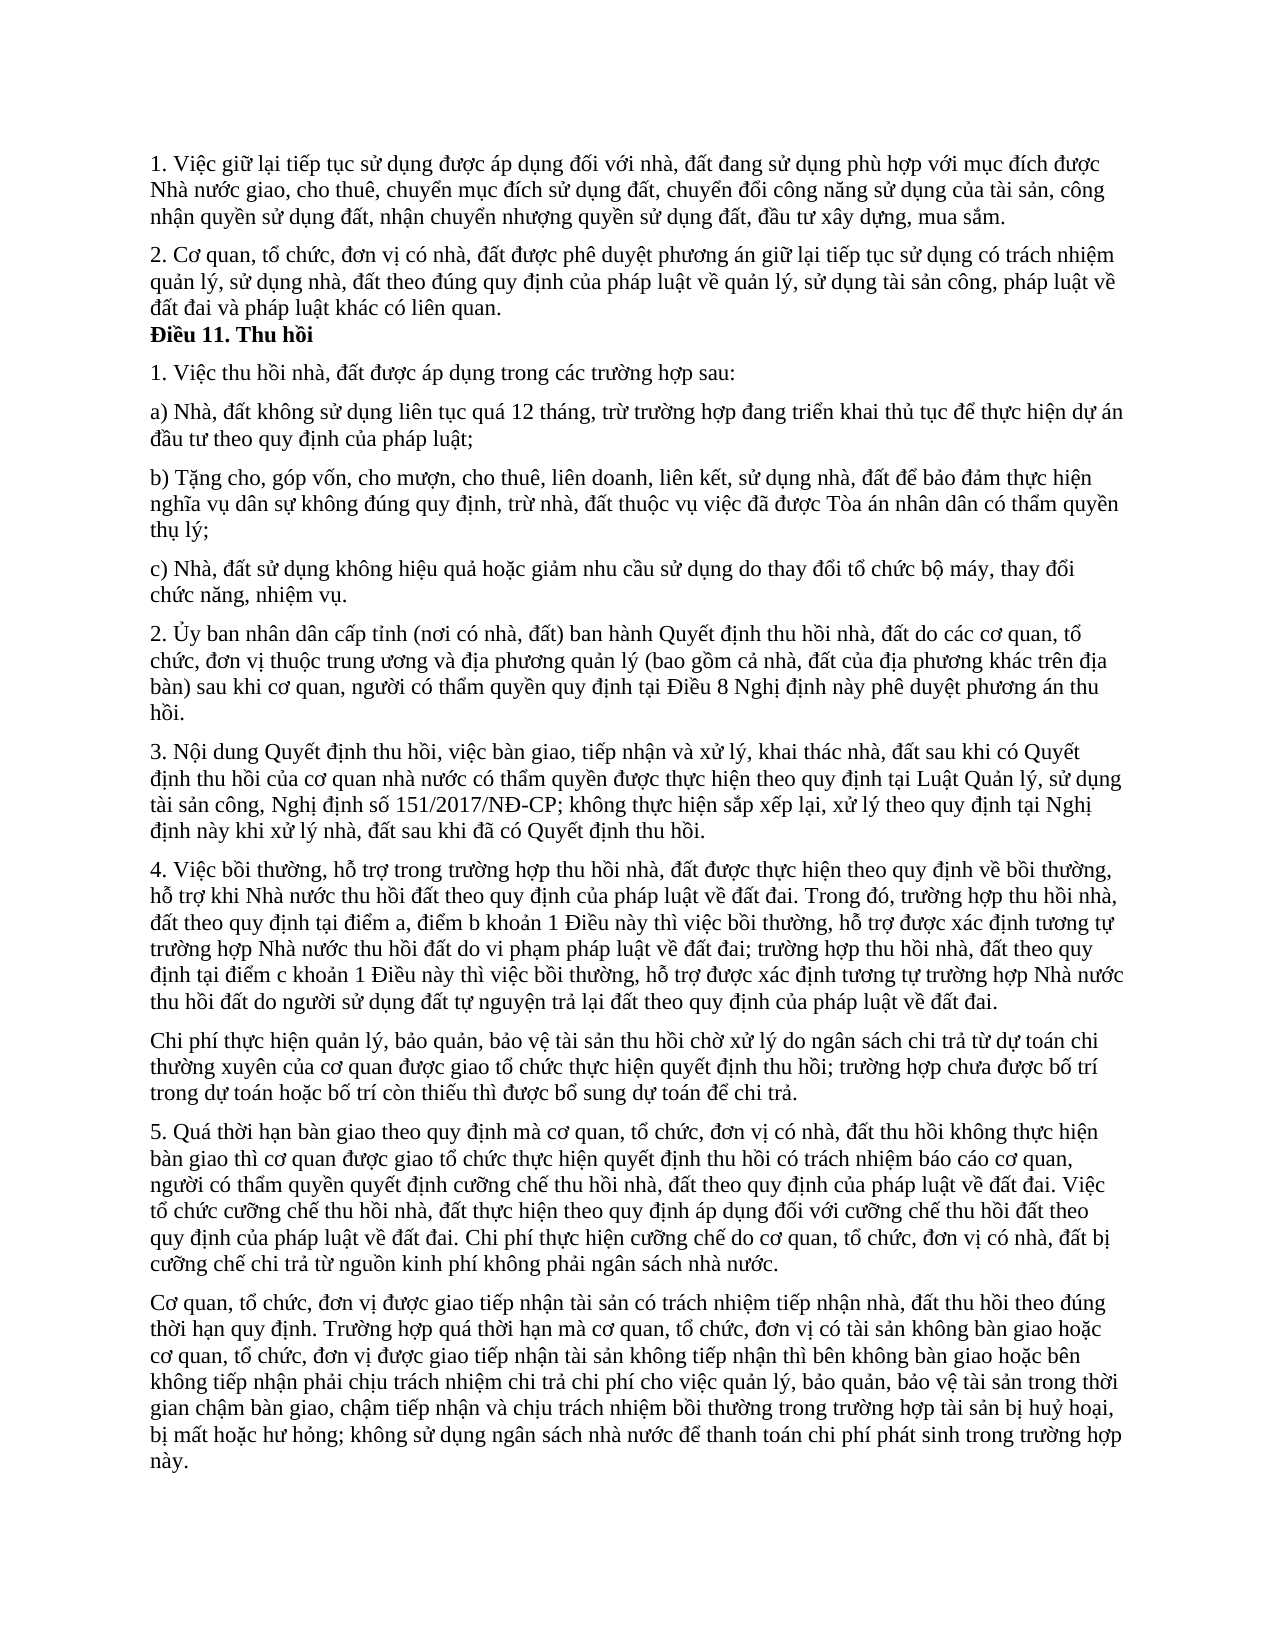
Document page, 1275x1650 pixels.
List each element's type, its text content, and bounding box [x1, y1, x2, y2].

text 2. Ủy ban nhân dân cấp tỉnh (nơi có nhà, đất) ban hành Quyết định thu hồi nhà, đất do các cơ quan, tổ chức, đơn vị thuộc trung ương và địa phương quản lý (bao gồm cả nhà, đất của địa phương khác trên địa bàn) sau khi cơ quan, người có thẩm quyền quy định tại Điều 8 Nghị định này phê duyệt phương án thu hồi. [150, 620, 1125, 726]
text c) Nhà, đất sử dụng không hiệu quả hoặc giảm nhu cầu sử dụng do thay đổi tổ chức bộ máy, thay đổi chức năng, nhiệm vụ. [150, 555, 1125, 608]
text 2. Cơ quan, tổ chức, đơn vị có nhà, đất được phê duyệt phương án giữ lại tiếp tục sử dụng có trách nhiệm quản lý, sử dụng nhà, đất theo đúng quy định của pháp luật về quản lý, sử dụng tài sản công, pháp luật về đất đai và pháp luật khác có liên quan. [150, 242, 1125, 321]
text 5. Quá thời hạn bàn giao theo quy định mà cơ quan, tổ chức, đơn vị có nhà, đất thu hồi không thực hiện bàn giao thì cơ quan được giao tổ chức thực hiện quyết định thu hồi có trách nhiệm báo cáo cơ quan, người có thẩm quyền quyết định cưỡng chế thu hồi nhà, đất theo quy định của pháp luật về đất đai. Việc tổ chức cưỡng chế thu hồi nhà, đất thực hiện theo quy định áp dụng đối với cưỡng chế thu hồi đất theo quy định của pháp luật về đất đai. Chi phí thực hiện cưỡng chế do cơ quan, tổ chức, đơn vị có nhà, đất bị cưỡng chế chi trả từ nguồn kinh phí không phải ngân sách nhà nước. [150, 1118, 1125, 1276]
text 3. Nội dung Quyết định thu hồi, việc bàn giao, tiếp nhận và xử lý, khai thác nhà, đất sau khi có Quyết định thu hồi của cơ quan nhà nước có thẩm quyền được thực hiện theo quy định tại Luật Quản lý, sử dụng tài sản công, Nghị định số 151/2017/NĐ-CP; không thực hiện sắp xếp lại, xử lý theo quy định tại Nghị định này khi xử lý nhà, đất sau khi đã có Quyết định thu hồi. [150, 738, 1125, 844]
text 1. Việc thu hồi nhà, đất được áp dụng trong các trường hợp sau: [150, 359, 1125, 386]
text 1. Việc giữ lại tiếp tục sử dụng được áp dụng đối với nhà, đất đang sử dụng phù hợp với mục đích được Nhà nước giao, cho thuê, chuyển mục đích sử dụng đất, chuyển đổi công năng sử dụng của tài sản, công nhận quyền sử dụng đất, nhận chuyển nhượng quyền sử dụng đất, đầu tư xây dựng, mua sắm. [150, 150, 1125, 229]
text a) Nhà, đất không sử dụng liên tục quá 12 tháng, trừ trường hợp đang triển khai thủ tục để thực hiện dự án đầu tư theo quy định của pháp luật; [150, 398, 1125, 451]
text Cơ quan, tổ chức, đơn vị được giao tiếp nhận tài sản có trách nhiệm tiếp nhận nhà, đất thu hồi theo đúng thời hạn quy định. Trường hợp quá thời hạn mà cơ quan, tổ chức, đơn vị có tài sản không bàn giao hoặc cơ quan, tổ chức, đơn vị được giao tiếp nhận tài sản không tiếp nhận thì bên không bàn giao hoặc bên không tiếp nhận phải chịu trách nhiệm chi trả chi phí cho việc quản lý, bảo quản, bảo vệ tài sản trong thời gian chậm bàn giao, chậm tiếp nhận và chịu trách nhiệm bồi thường trong trường hợp tài sản bị huỷ hoại, bị mất hoặc hư hỏng; không sử dụng ngân sách nhà nước để thanh toán chi phí phát sinh trong trường hợp này. [150, 1289, 1125, 1473]
text Chi phí thực hiện quản lý, bảo quản, bảo vệ tài sản thu hồi chờ xử lý do ngân sách chi trả từ dự toán chi thường xuyên của cơ quan được giao tổ chức thực hiện quyết định thu hồi; trường hợp chưa được bố trí trong dự toán hoặc bố trí còn thiếu thì được bổ sung dự toán để chi trả. [150, 1027, 1125, 1106]
text Điều 11. Thu hồi [150, 321, 1125, 347]
text 4. Việc bồi thường, hỗ trợ trong trường hợp thu hồi nhà, đất được thực hiện theo quy định về bồi thường, hỗ trợ khi Nhà nước thu hồi đất theo quy định của pháp luật về đất đai. Trong đó, trường hợp thu hồi nhà, đất theo quy định tại điểm a, điểm b khoản 1 Điều này thì việc bồi thường, hỗ trợ được xác định tương tự trường hợp Nhà nước thu hồi đất do vi phạm pháp luật về đất đai; trường hợp thu hồi nhà, đất theo quy định tại điểm c khoản 1 Điều này thì việc bồi thường, hỗ trợ được xác định tương tự trường hợp Nhà nước thu hồi đất do người sử dụng đất tự nguyện trả lại đất theo quy định của pháp luật về đất đai. [150, 856, 1125, 1014]
text b) Tặng cho, góp vốn, cho mượn, cho thuê, liên doanh, liên kết, sử dụng nhà, đất để bảo đảm thực hiện nghĩa vụ dân sự không đúng quy định, trừ nhà, đất thuộc vụ việc đã được Tòa án nhân dân có thẩm quyền thụ lý; [150, 463, 1125, 543]
